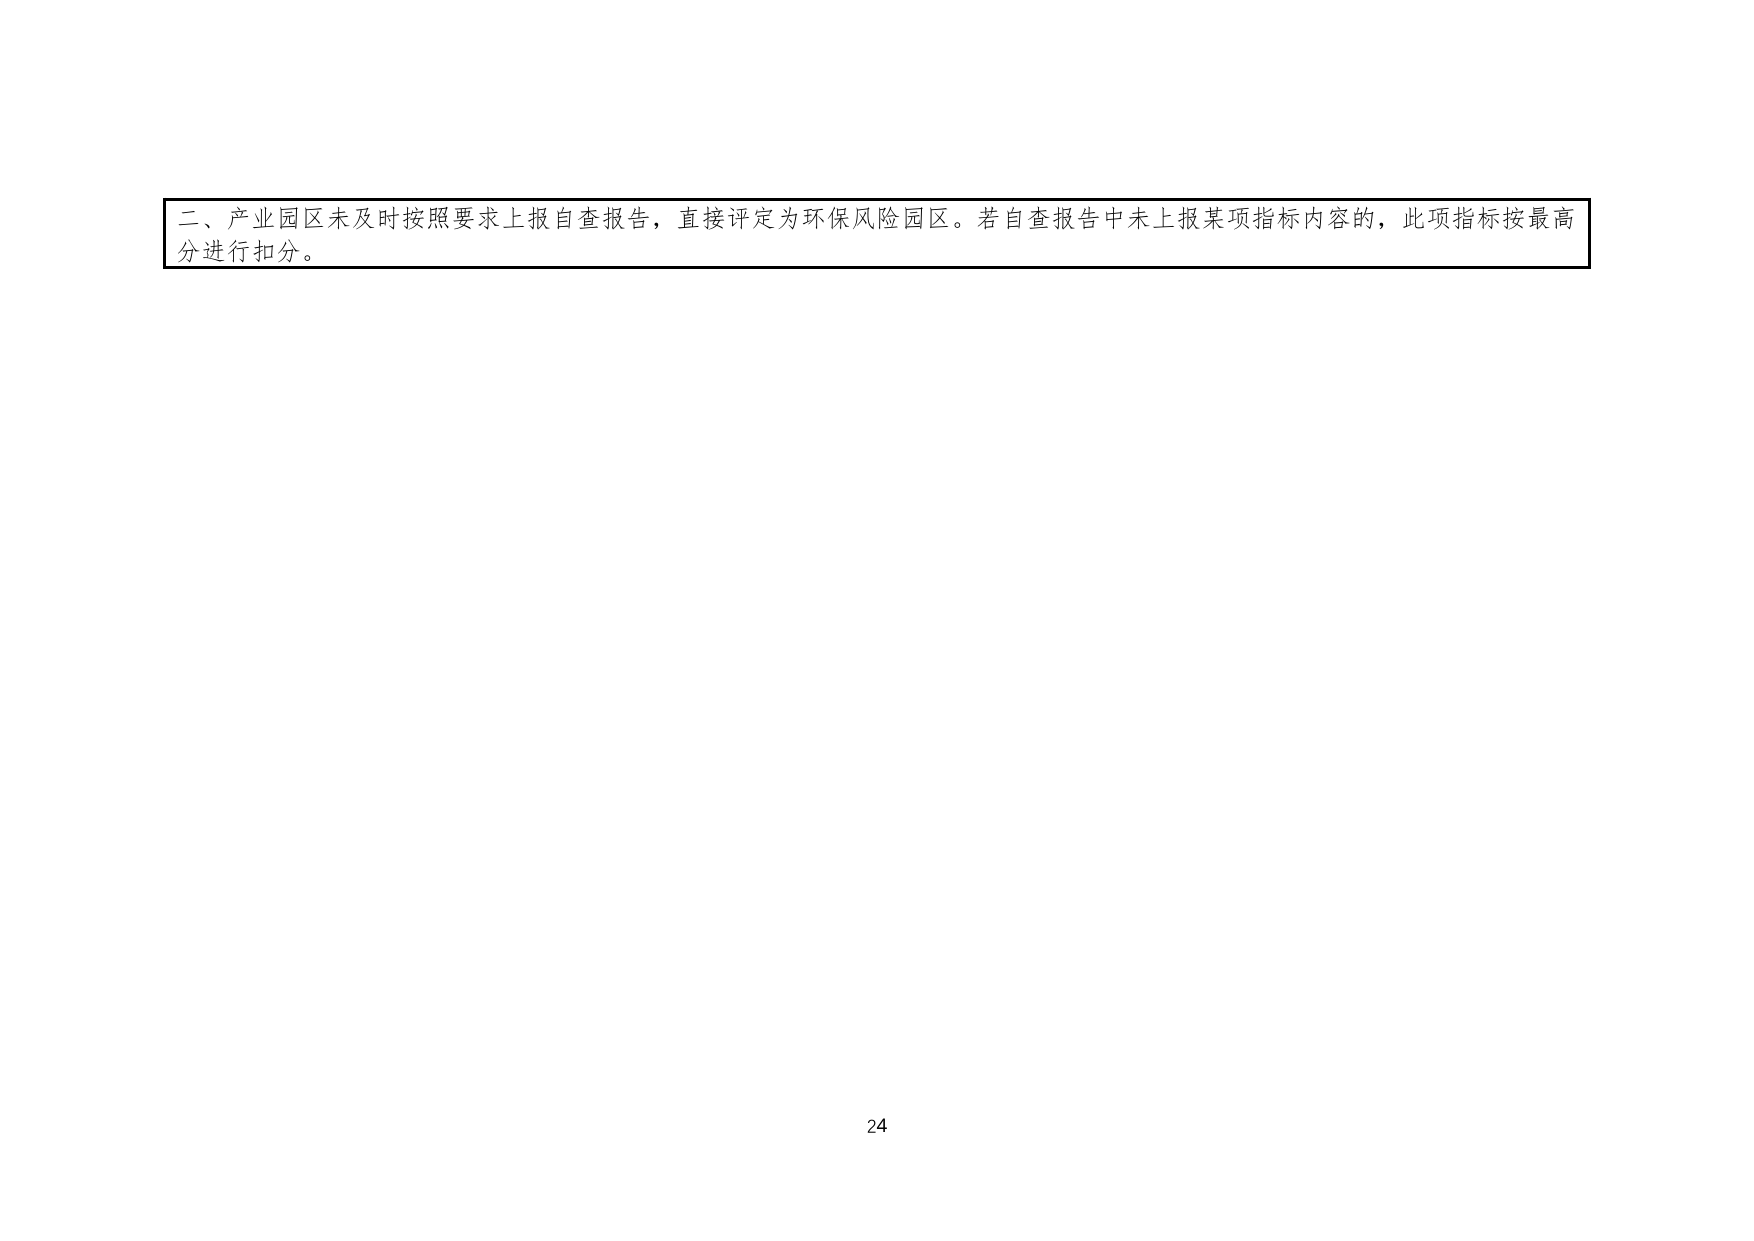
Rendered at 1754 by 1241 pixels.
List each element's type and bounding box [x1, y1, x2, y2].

table_cell [166, 201, 1588, 266]
